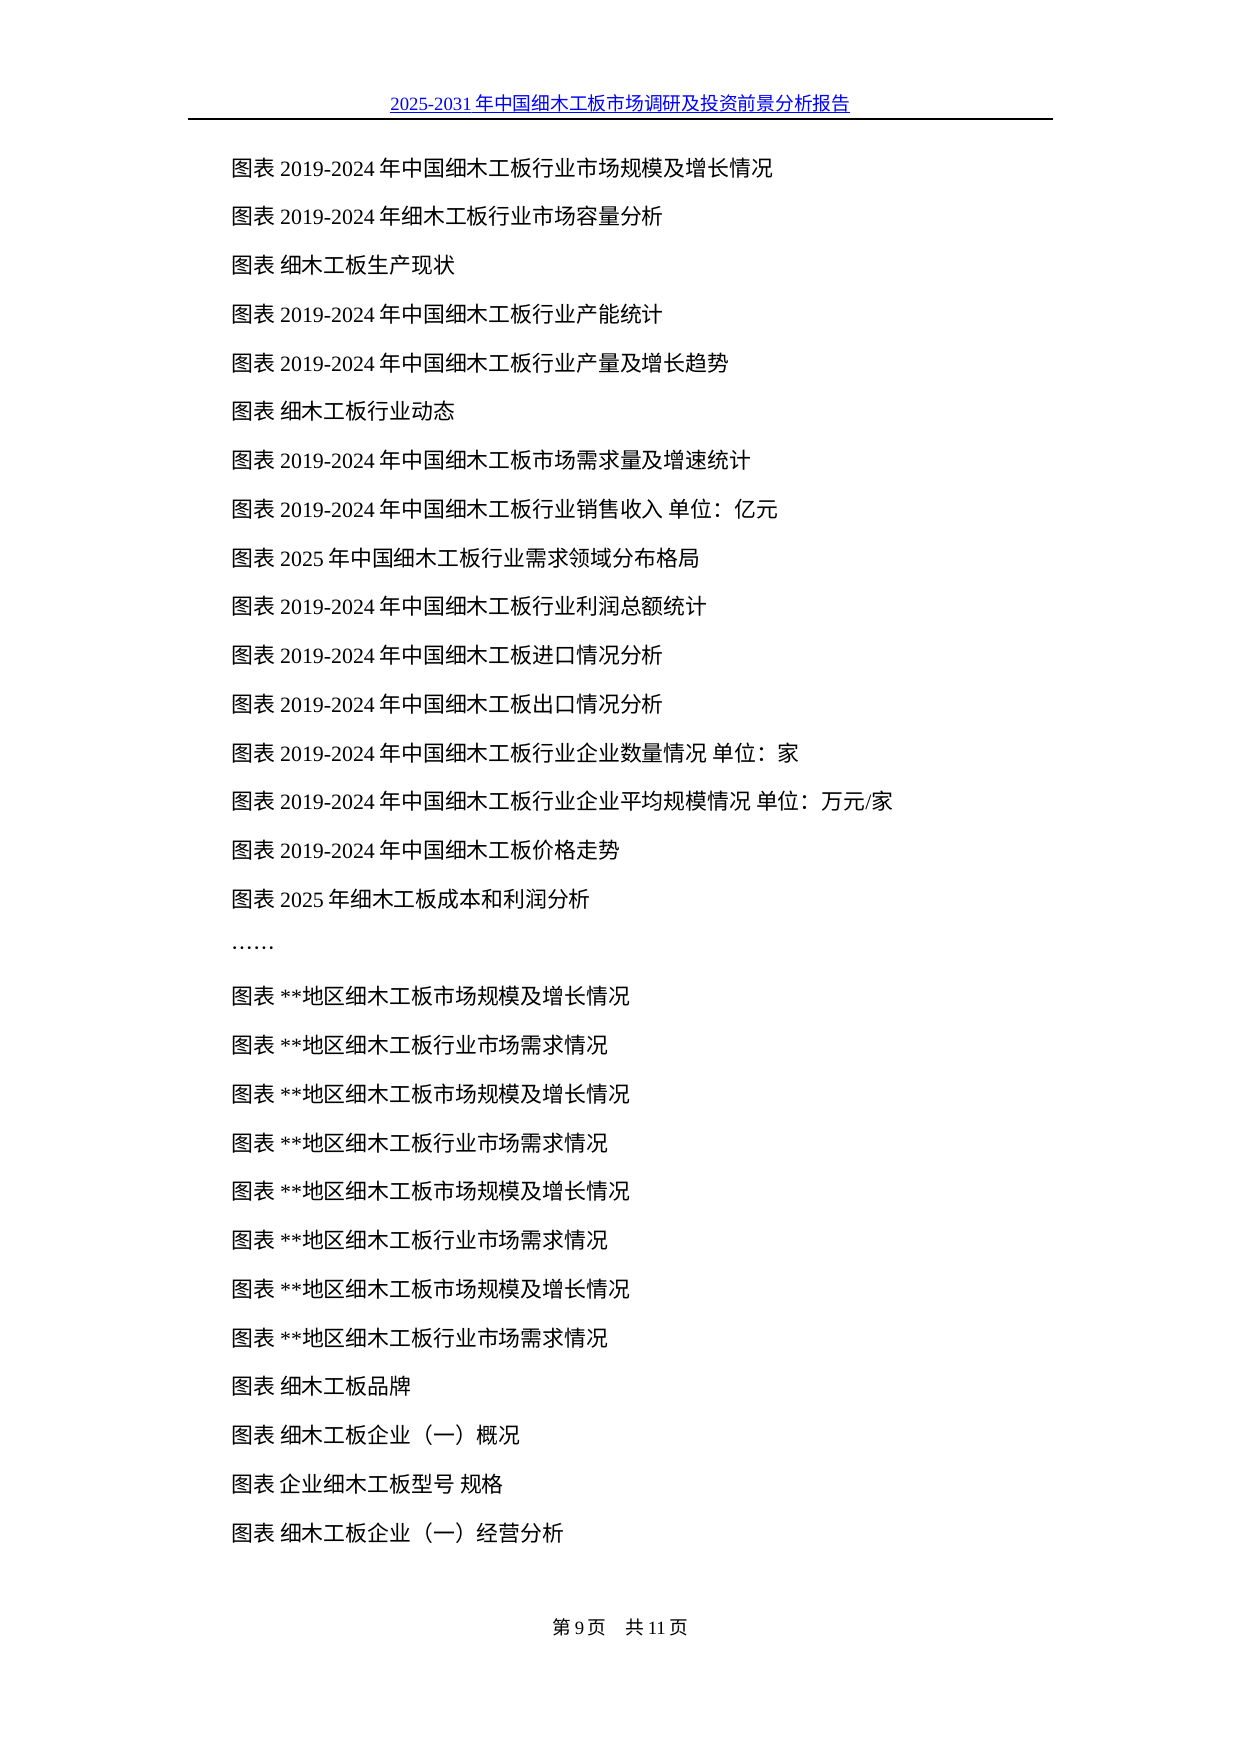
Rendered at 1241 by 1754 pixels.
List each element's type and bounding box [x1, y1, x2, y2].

text [187, 150, 1053, 1548]
